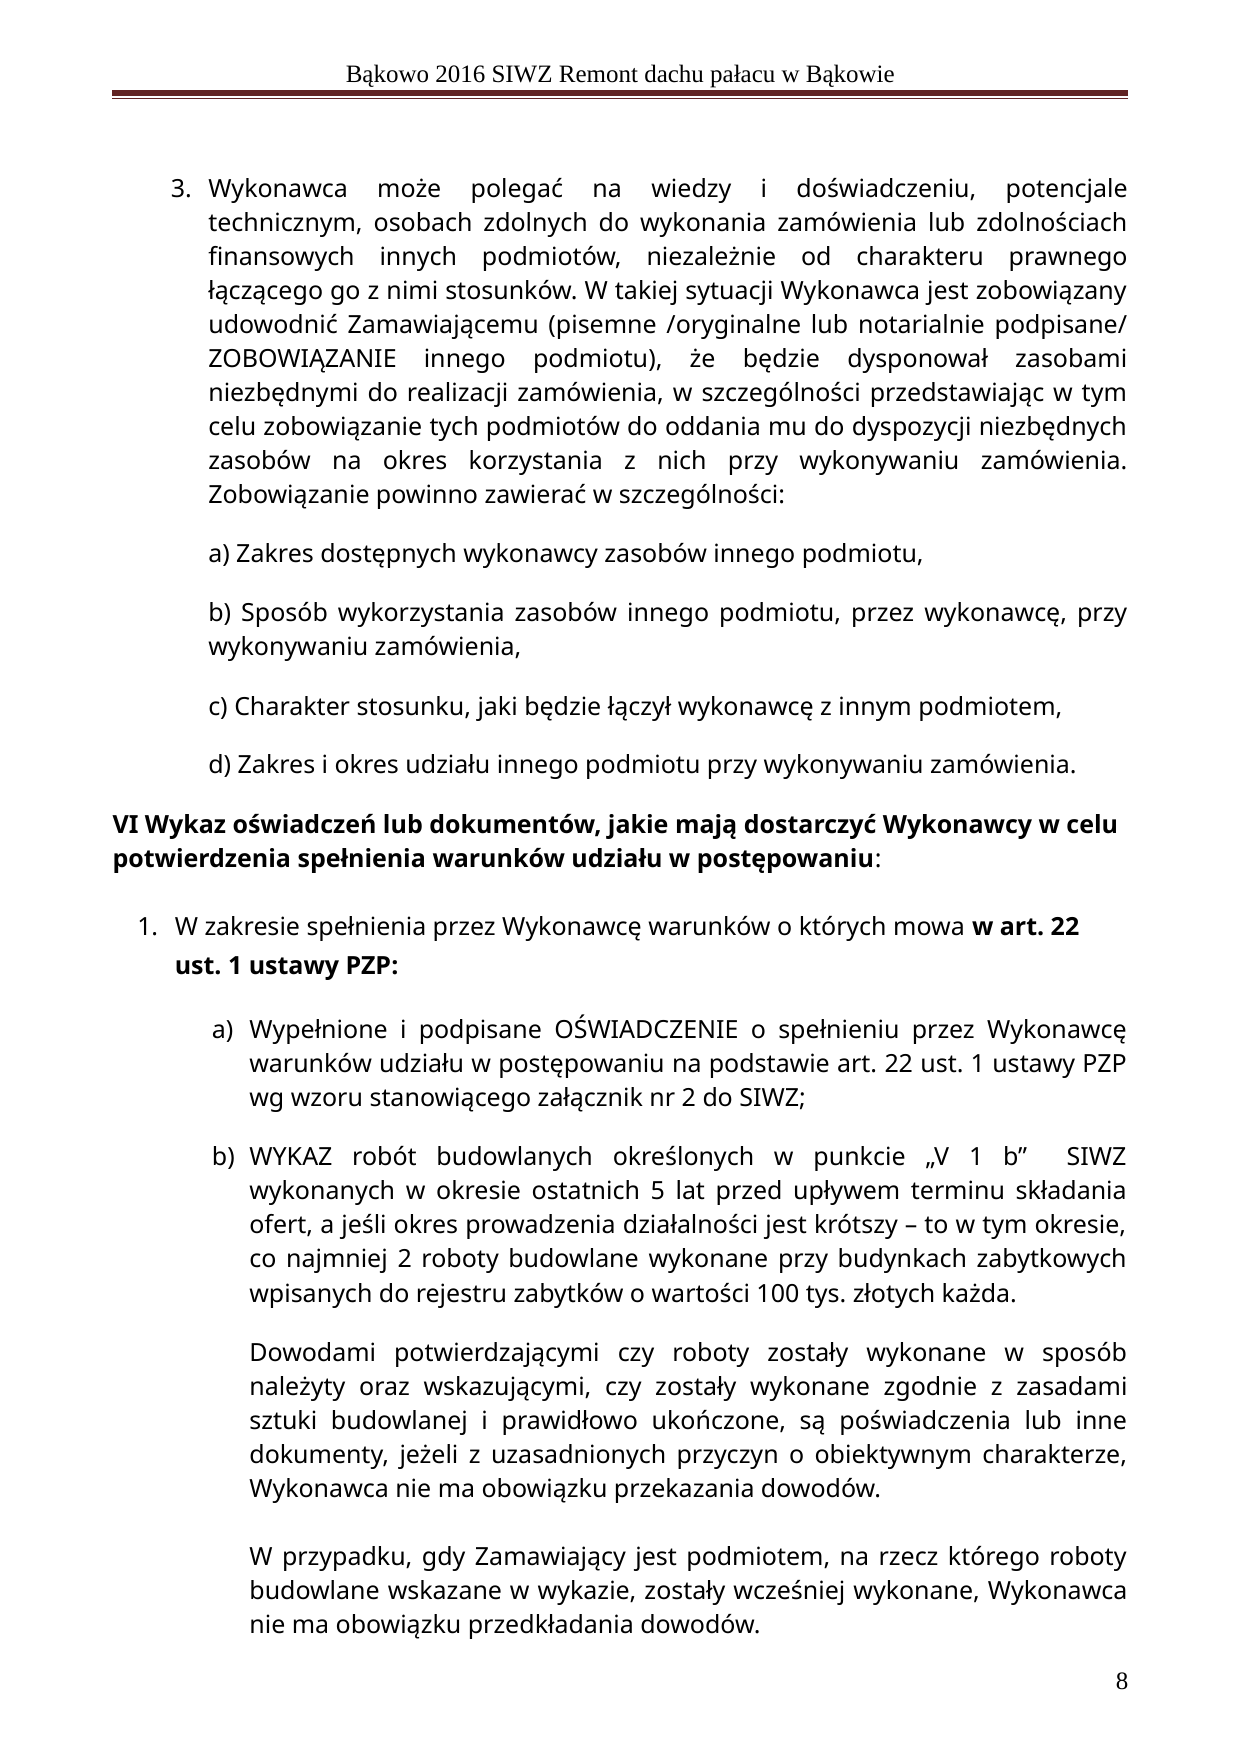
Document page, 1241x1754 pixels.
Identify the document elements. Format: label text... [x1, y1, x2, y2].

text d) Zakres i okres udziału innego podmiotu przy wykonywaniu zamówienia. [208, 747, 1128, 781]
list Wypełnione i podpisane OŚWIADCZENIE o spełnieniu przez Wykonawcę warunków udziału w postępowaniu na podstawie art. 22 ust. 1 ustawy PZP wg wzoru stanowiącego załącznik nr 2 do SIWZ; [212, 1012, 1128, 1114]
text VI Wykaz oświadczeń lub dokumentów, jakie mają dostarczyć Wykonawcy w celu potwierdzenia spełnienia warunków udziału w postępowaniu: [112, 806, 1128, 874]
list WYKAZ robót budowlanych określonych w punkcie „V 1 b” SIWZ wykonanych w okresie ostatnich 5 lat przed upływem terminu składania ofert, a jeśli okres prowadzenia działalności jest krótszy – to w tym okresie, co najmniej 2 roboty budowlane wykonane przy budynkach zabytkowych wpisanych do rejestru zabytków o wartości 100 tys. złotych każda. [212, 1139, 1128, 1309]
list W przypadku, gdy Zamawiający jest podmiotem, na rzecz którego roboty budowlane wskazane w wykazie, zostały wcześniej wykonane, Wykonawca nie ma obowiązku przedkładania dowodów. [249, 1539, 1128, 1641]
text a) Zakres dostępnych wykonawcy zasobów innego podmiotu, [208, 536, 1128, 570]
list Dowodami potwierdzającymi czy roboty zostały wykonane w sposób należyty oraz wskazującymi, czy zostały wykonane zgodnie z zasadami sztuki budowlanej i prawidłowo ukończone, są poświadczenia lub inne dokumenty, jeżeli z uzasadnionych przyczyn o obiektywnym charakterze, Wykonawca nie ma obowiązku przekazania dowodów. [249, 1334, 1128, 1504]
list W zakresie spełnienia przez Wykonawcę warunków o których mowa w art. 22 ust. 1 ustawy PZP: [137, 908, 1128, 982]
list Wykonawca może polegać na wiedzy i doświadczeniu, potencjale technicznym, osobach zdolnych do wykonania zamówienia lub zdolnościach finansowych innych podmiotów, niezależnie od charakteru prawnego łączącego go z nimi stosunków. W takiej sytuacji Wykonawca jest zobowiązany udowodnić Zamawiającemu (pisemne /oryginalne lub notarialnie podpisane/ ZOBOWIĄZANIE innego podmiotu), że będzie dysponował zasobami niezbędnymi do realizacji zamówienia, w szczególności przedstawiając w tym celu zobowiązanie tych podmiotów do oddania mu do dyspozycji niezbędnych zasobów na okres korzystania z nich przy wykonywaniu zamówienia. Zobowiązanie powinno zawierać w szczególności: [171, 170, 1128, 511]
text b) Sposób wykorzystania zasobów innego podmiotu, przez wykonawcę, przy wykonywaniu zamówienia, [208, 595, 1128, 663]
text c) Charakter stosunku, jaki będzie łączył wykonawcę z innym podmiotem, [208, 688, 1128, 722]
